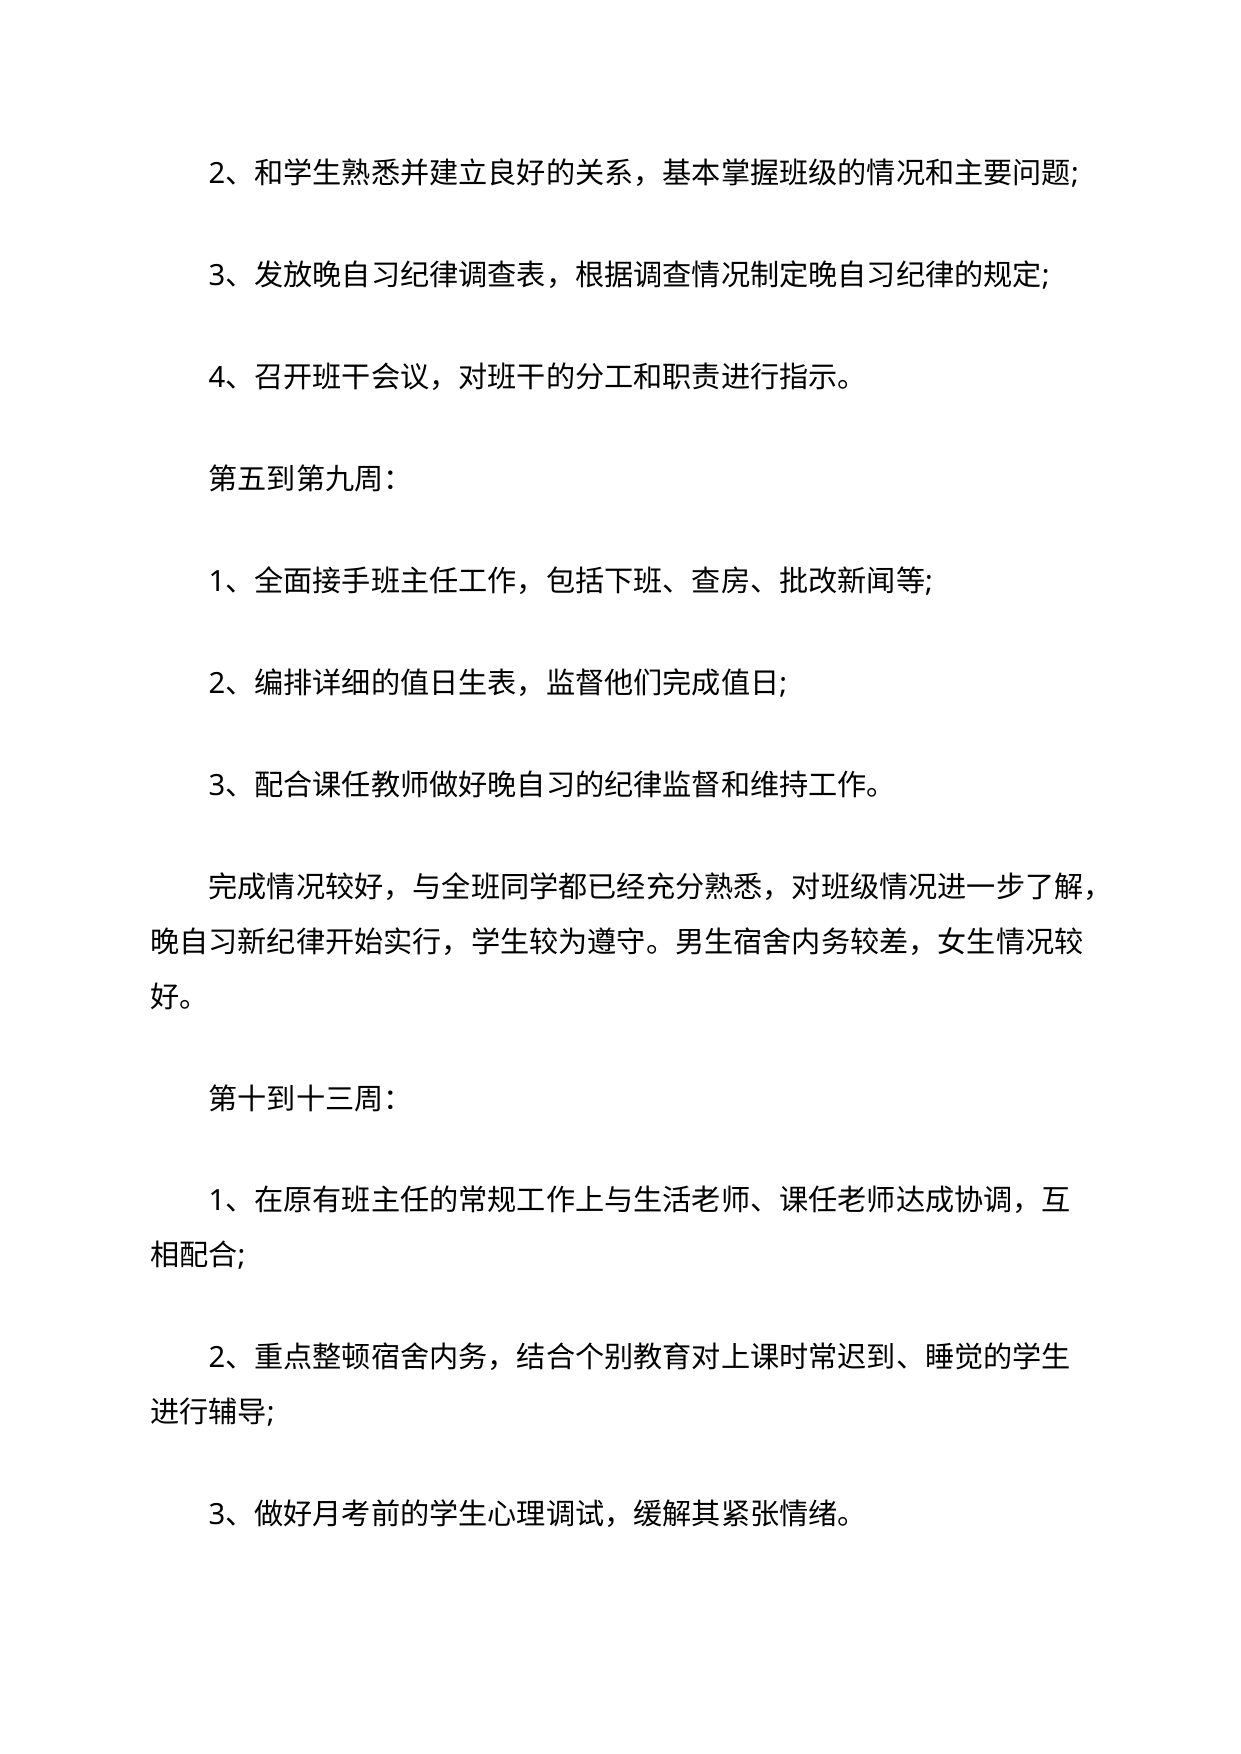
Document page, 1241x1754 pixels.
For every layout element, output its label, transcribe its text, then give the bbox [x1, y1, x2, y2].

text 4、召开班干会议，对班干的分工和职责进行指示。 [150, 354, 1090, 396]
text 第五到第九周： [150, 456, 1090, 498]
text 3、做好月考前的学生心理调试，缓解其紧张情绪。 [150, 1491, 1090, 1533]
text 2、和学生熟悉并建立良好的关系，基本掌握班级的情况和主要问题; [150, 150, 1090, 192]
text 1、全面接手班主任工作，包括下班、查房、批改新闻等; [150, 558, 1090, 600]
text 3、配合课任教师做好晚自习的纪律监督和维持工作。 [150, 762, 1090, 804]
text 3、发放晚自习纪律调查表，根据调查情况制定晚自习纪律的规定; [150, 252, 1090, 294]
text 完成情况较好，与全班同学都已经充分熟悉，对班级情况进一步了解，晚自习新纪律开始实行，学生较为遵守。男生宿舍内务较差，女生情况较好。 [150, 864, 1090, 1016]
text 第十到十三周： [150, 1075, 1090, 1117]
text 2、重点整顿宿舍内务，结合个别教育对上课时常迟到、睡觉的学生进行辅导; [150, 1334, 1090, 1431]
text 1、在原有班主任的常规工作上与生活老师、课任老师达成协调，互相配合; [150, 1177, 1090, 1274]
text 2、编排详细的值日生表，监督他们完成值日; [150, 660, 1090, 702]
